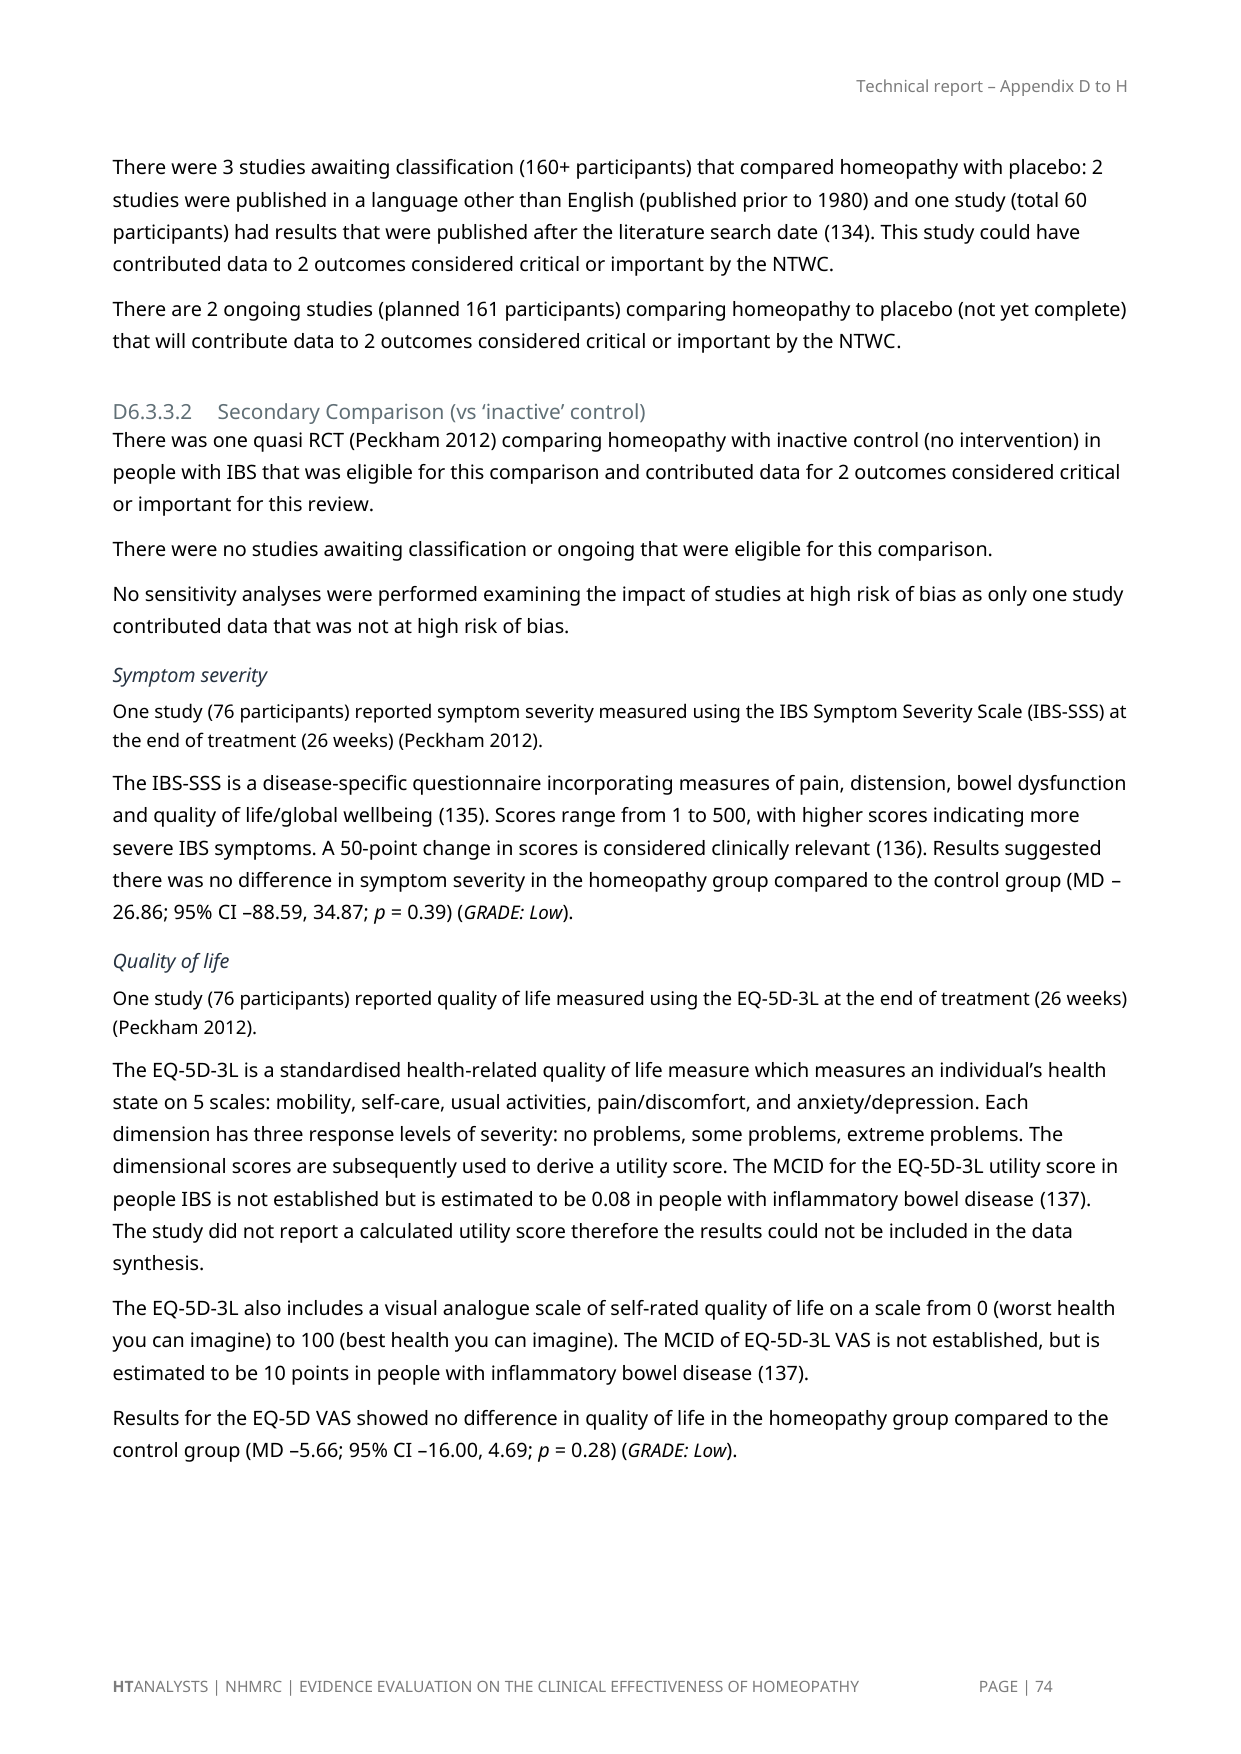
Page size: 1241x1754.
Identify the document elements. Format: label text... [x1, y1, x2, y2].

text No sensitivity analyses were performed examining the impact of studies at high risk of bias as only one study contributed data that was not at high risk of bias. [112, 580, 1128, 639]
subtitle Symptom severity [112, 661, 1128, 688]
text There are 2 ongoing studies (planned 161 participants) comparing homeopathy to placebo (not yet complete) that will contribute data to 2 outcomes considered critical or important by the NTWC. [112, 295, 1128, 354]
text There were no studies awaiting classification or ongoing that were eligible for this comparison. [112, 535, 1128, 562]
text The EQ-5D-3L also includes a visual analogue scale of self-rated quality of life on a scale from 0 (worst health you can imagine) to 100 (best health you can imagine). The MCID of EQ-5D-3L VAS is not established, but is estimated to be 10 points in people with inflammatory bowel disease (137). [112, 1294, 1128, 1386]
text The IBS-SSS is a disease-specific questionnaire incorporating measures of pain, distension, bowel dysfunction and quality of life/global wellbeing (135). Scores range from 1 to 500, with higher scores indicating more severe IBS symptoms. A 50-point change in scores is considered clinically relevant (136). Results suggested there was no difference in symptom severity in the homeopathy group compared to the control group (MD –26.86; 95% CI –88.59, 34.87; p = 0.39) (GRADE: Low). [112, 769, 1128, 926]
text One study (76 participants) reported quality of life measured using the EQ-5D-3L at the end of treatment (26 weeks) (Peckham 2012). [112, 985, 1128, 1039]
text There were 3 studies awaiting classification (160+ participants) that compared homeopathy with placebo: 2 studies were published in a language other than English (published prior to 1980) and one study (total 60 participants) had results that were published after the literature search date (134). This study could have contributed data to 2 outcomes considered critical or important by the NTWC. [112, 154, 1128, 277]
subtitle Quality of life [112, 948, 1128, 974]
text Results for the EQ-5D VAS showed no difference in quality of life in the homeopathy group compared to the control group (MD –5.66; 95% CI –16.00, 4.69; p = 0.28) (GRADE: Low). [112, 1404, 1128, 1463]
text One study (76 participants) reported symptom severity measured using the IBS Symptom Severity Scale (IBS-SSS) at the end of treatment (26 weeks) (Peckham 2012). [112, 698, 1128, 753]
text The EQ-5D-3L is a standardised health-related quality of life measure which measures an individual’s health state on 5 scales: mobility, self-care, usual activities, pain/discomfort, and anxiety/depression. Each dimension has three response levels of severity: no problems, some problems, extreme problems. The dimensional scores are subsequently used to derive a utility score. The MCID for the EQ-5D-3L utility score in people IBS is not established but is estimated to be 0.08 in people with inflammatory bowel disease (137). The study did not report a calculated utility score therefore the results could not be included in the data synthesis. [112, 1056, 1128, 1277]
text There was one quasi RCT (Peckham 2012) comparing homeopathy with inactive control (no intervention) in people with IBS that was eligible for this comparison and contributed data for 2 outcomes considered critical or important for this review. [112, 426, 1128, 517]
subtitle Secondary Comparison (vs ‘inactive’ control) [112, 397, 1128, 426]
